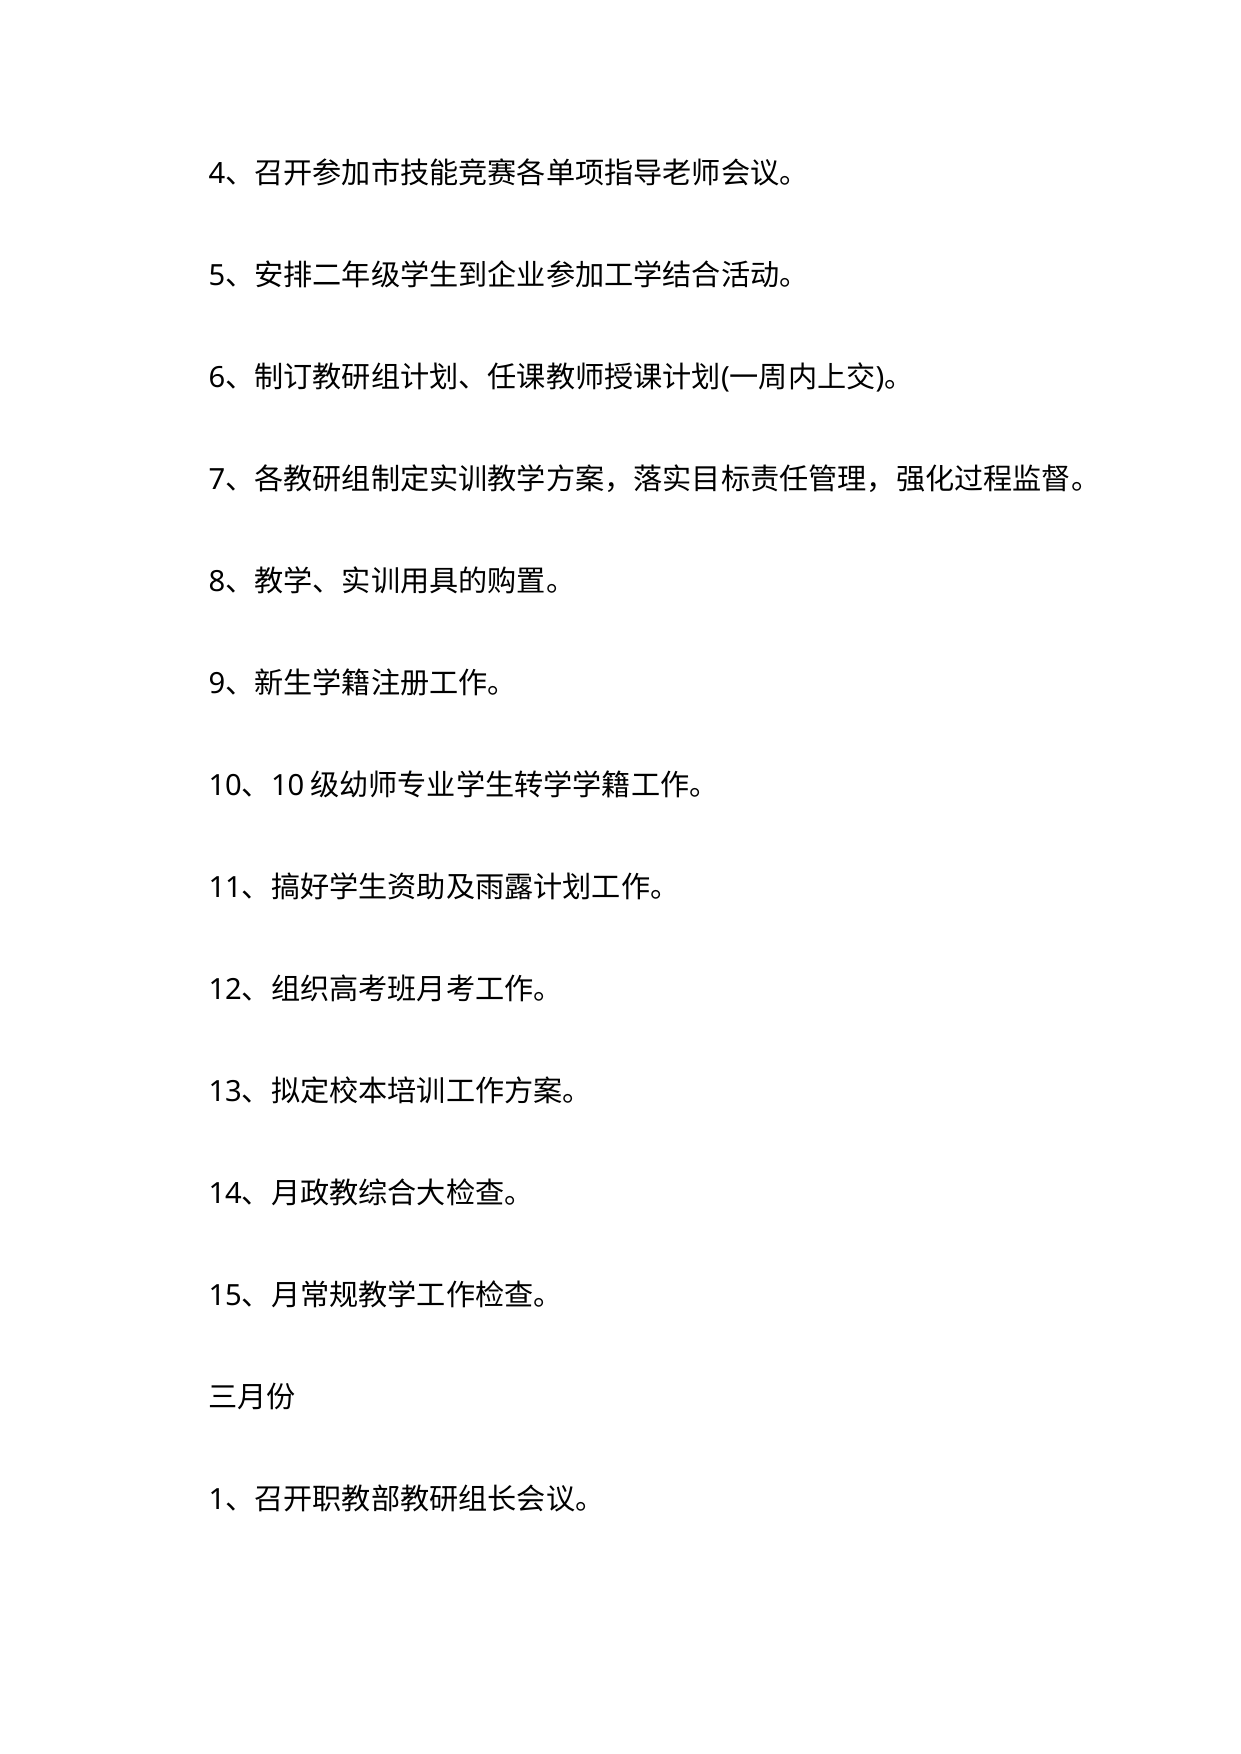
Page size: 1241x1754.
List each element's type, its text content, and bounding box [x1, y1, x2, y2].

text 14、月政教综合大检查。 [150, 1170, 1090, 1212]
text 1、召开职教部教研组长会议。 [150, 1476, 1090, 1518]
text 12、组织高考班月考工作。 [150, 966, 1090, 1008]
text 13、拟定校本培训工作方案。 [150, 1068, 1090, 1110]
text 6、制订教研组计划、任课教师授课计划(一周内上交)。 [150, 354, 1090, 396]
text 10、10级幼师专业学生转学学籍工作。 [150, 762, 1090, 804]
text 15、月常规教学工作检查。 [150, 1272, 1090, 1314]
text 8、教学、实训用具的购置。 [150, 558, 1090, 600]
text 9、新生学籍注册工作。 [150, 660, 1090, 702]
text 11、搞好学生资助及雨露计划工作。 [150, 864, 1090, 906]
text 三月份 [150, 1374, 1090, 1416]
text 5、安排二年级学生到企业参加工学结合活动。 [150, 252, 1090, 294]
text 7、各教研组制定实训教学方案，落实目标责任管理，强化过程监督。 [150, 456, 1090, 498]
text 4、召开参加市技能竞赛各单项指导老师会议。 [150, 150, 1090, 192]
